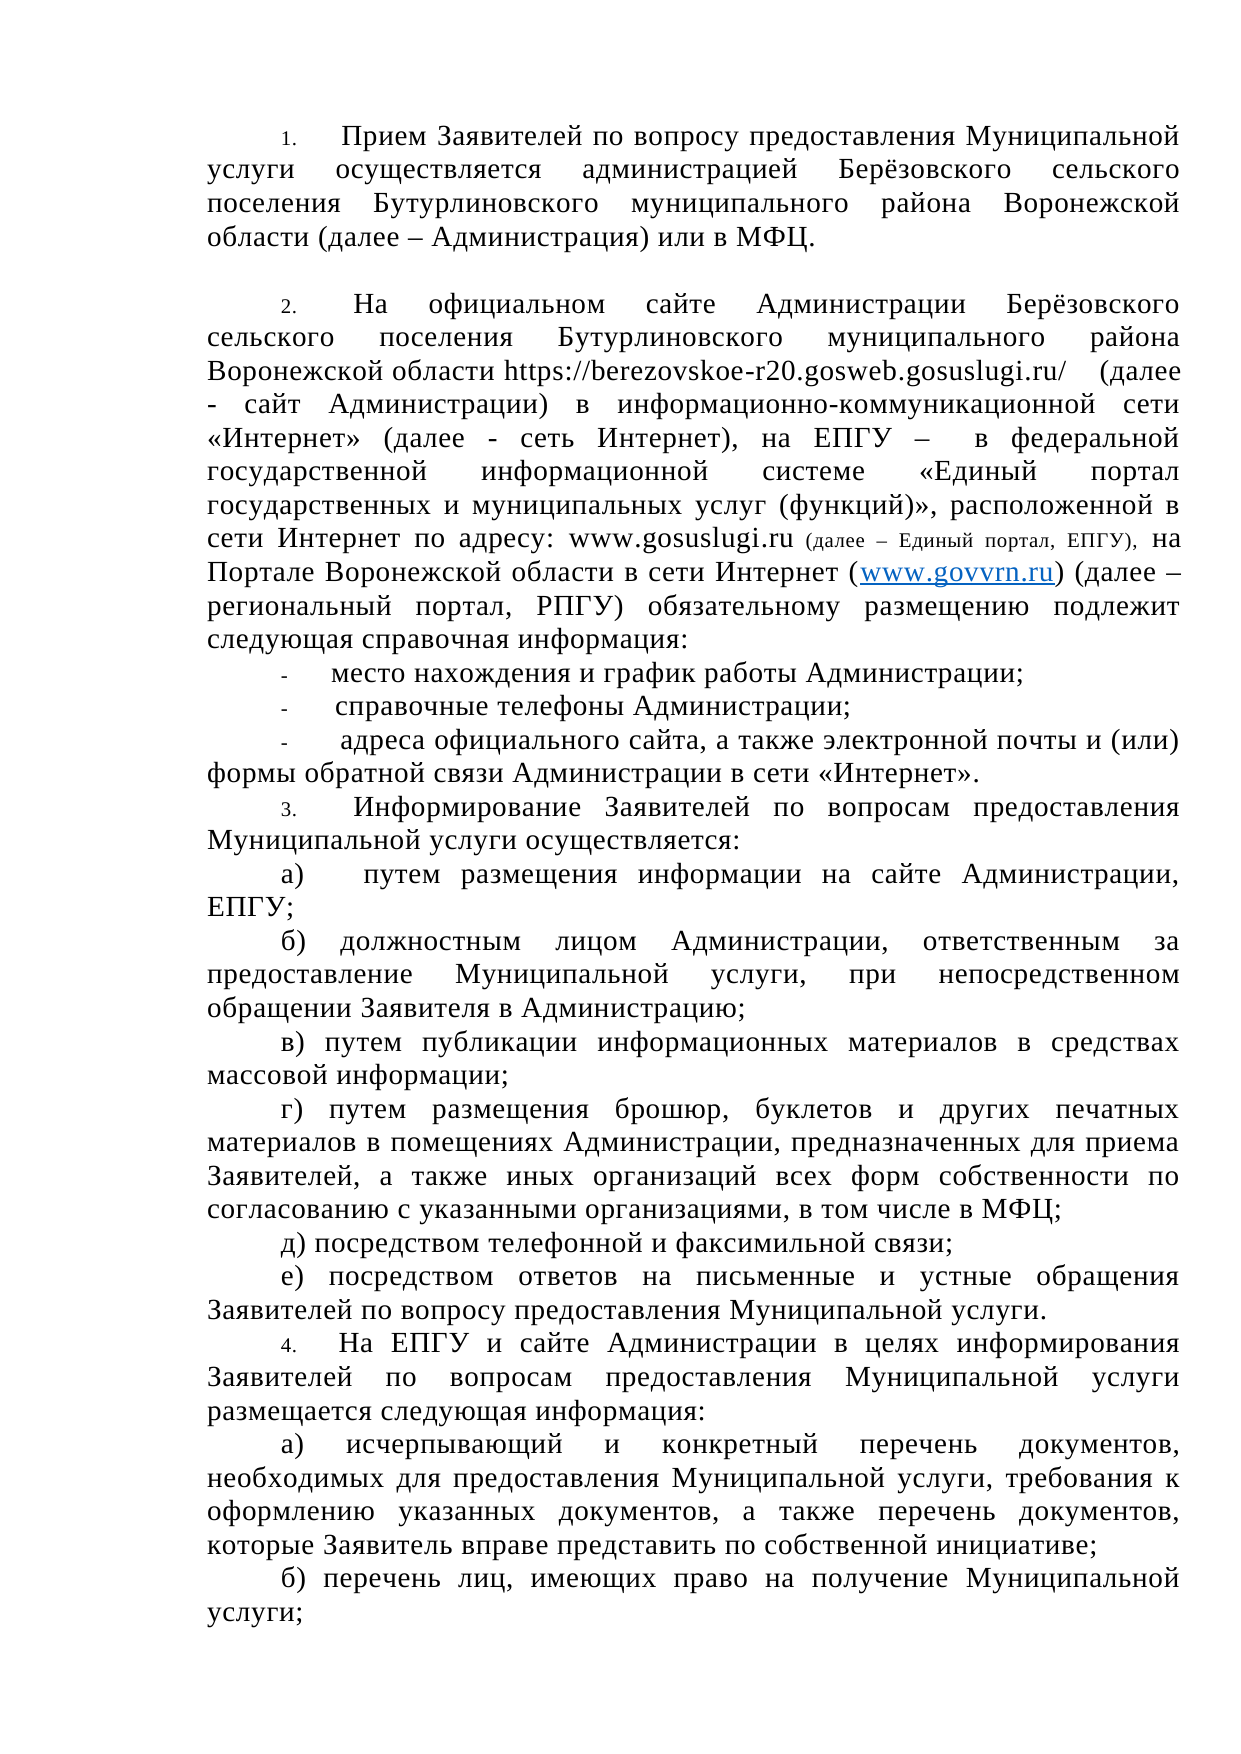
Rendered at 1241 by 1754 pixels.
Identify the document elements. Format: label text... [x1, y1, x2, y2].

text а) исчерпывающий и конкретный перечень документов, необходимых для предоставления Муниципальной услуги, требования к оформлению указанных документов, а также перечень документов, которые Заявитель вправе представить по собственной инициативе; [207, 1426, 1181, 1560]
text г) путем размещения брошюр, буклетов и других печатных материалов в помещениях Администрации, предназначенных для приема Заявителей, а также иных организаций всех форм собственности по согласованию с указанными организациями, в том числе в МФЦ; [207, 1091, 1181, 1225]
list Информирование Заявителей по вопросам предоставления Муниципальной услуги осуществляется: [207, 789, 1181, 856]
text в) путем публикации информационных материалов в средствах массовой информации; [207, 1024, 1181, 1091]
text б) перечень лиц, имеющих право на получение Муниципальной услуги; [207, 1560, 1181, 1627]
list место нахождения и график работы Администрации; [207, 655, 1181, 688]
text е) посредством ответов на письменные и устные обращения Заявителей по вопросу предоставления Муниципальной услуги. [207, 1258, 1181, 1326]
list Прием Заявителей по вопросу предоставления Муниципальной услуги осуществляется администрацией Берёзовского сельского поселения Бутурлиновского муниципального района Воронежской области (далее – Администрация) или в МФЦ. [207, 118, 1181, 252]
list На ЕПГУ и сайте Администрации в целях информирования Заявителей по вопросам предоставления Муниципальной услуги размещается следующая информация: [207, 1326, 1181, 1426]
list адреса официального сайта, а также электронной почты и (или) формы обратной связи Администрации в сети «Интернет». [207, 722, 1181, 789]
text б) должностным лицом Администрации, ответственным за предоставление Муниципальной услуги, при непосредственном обращении Заявителя в Администрацию; [207, 923, 1181, 1024]
text а) путем размещения информации на сайте Администрации, ЕПГУ; [207, 856, 1181, 923]
text д) посредством телефонной и факсимильной связи; [207, 1225, 1181, 1258]
list справочные телефоны Администрации; [207, 688, 1181, 722]
list На официальном сайте Администрации Берёзовского сельского поселения Бутурлиновского муниципального района Воронежской области https://berezovskoe-r20.gosweb.gosuslugi.ru/ (далее - сайт Администрации) в информационно-коммуникационной сети «Интернет» (далее - сеть Интернет), на ЕПГУ – в федеральной государственной информационной системе «Единый портал государственных и муниципальных услуг (функций)», расположенной в сети Интернет по адресу: www.gosuslugi.ru (далее – Единый портал, ЕПГУ), на Портале Воронежской области в сети Интернет (www.govvrn.ru) (далее – региональный портал, РПГУ) обязательному размещению подлежит следующая справочная информация: [207, 286, 1181, 655]
